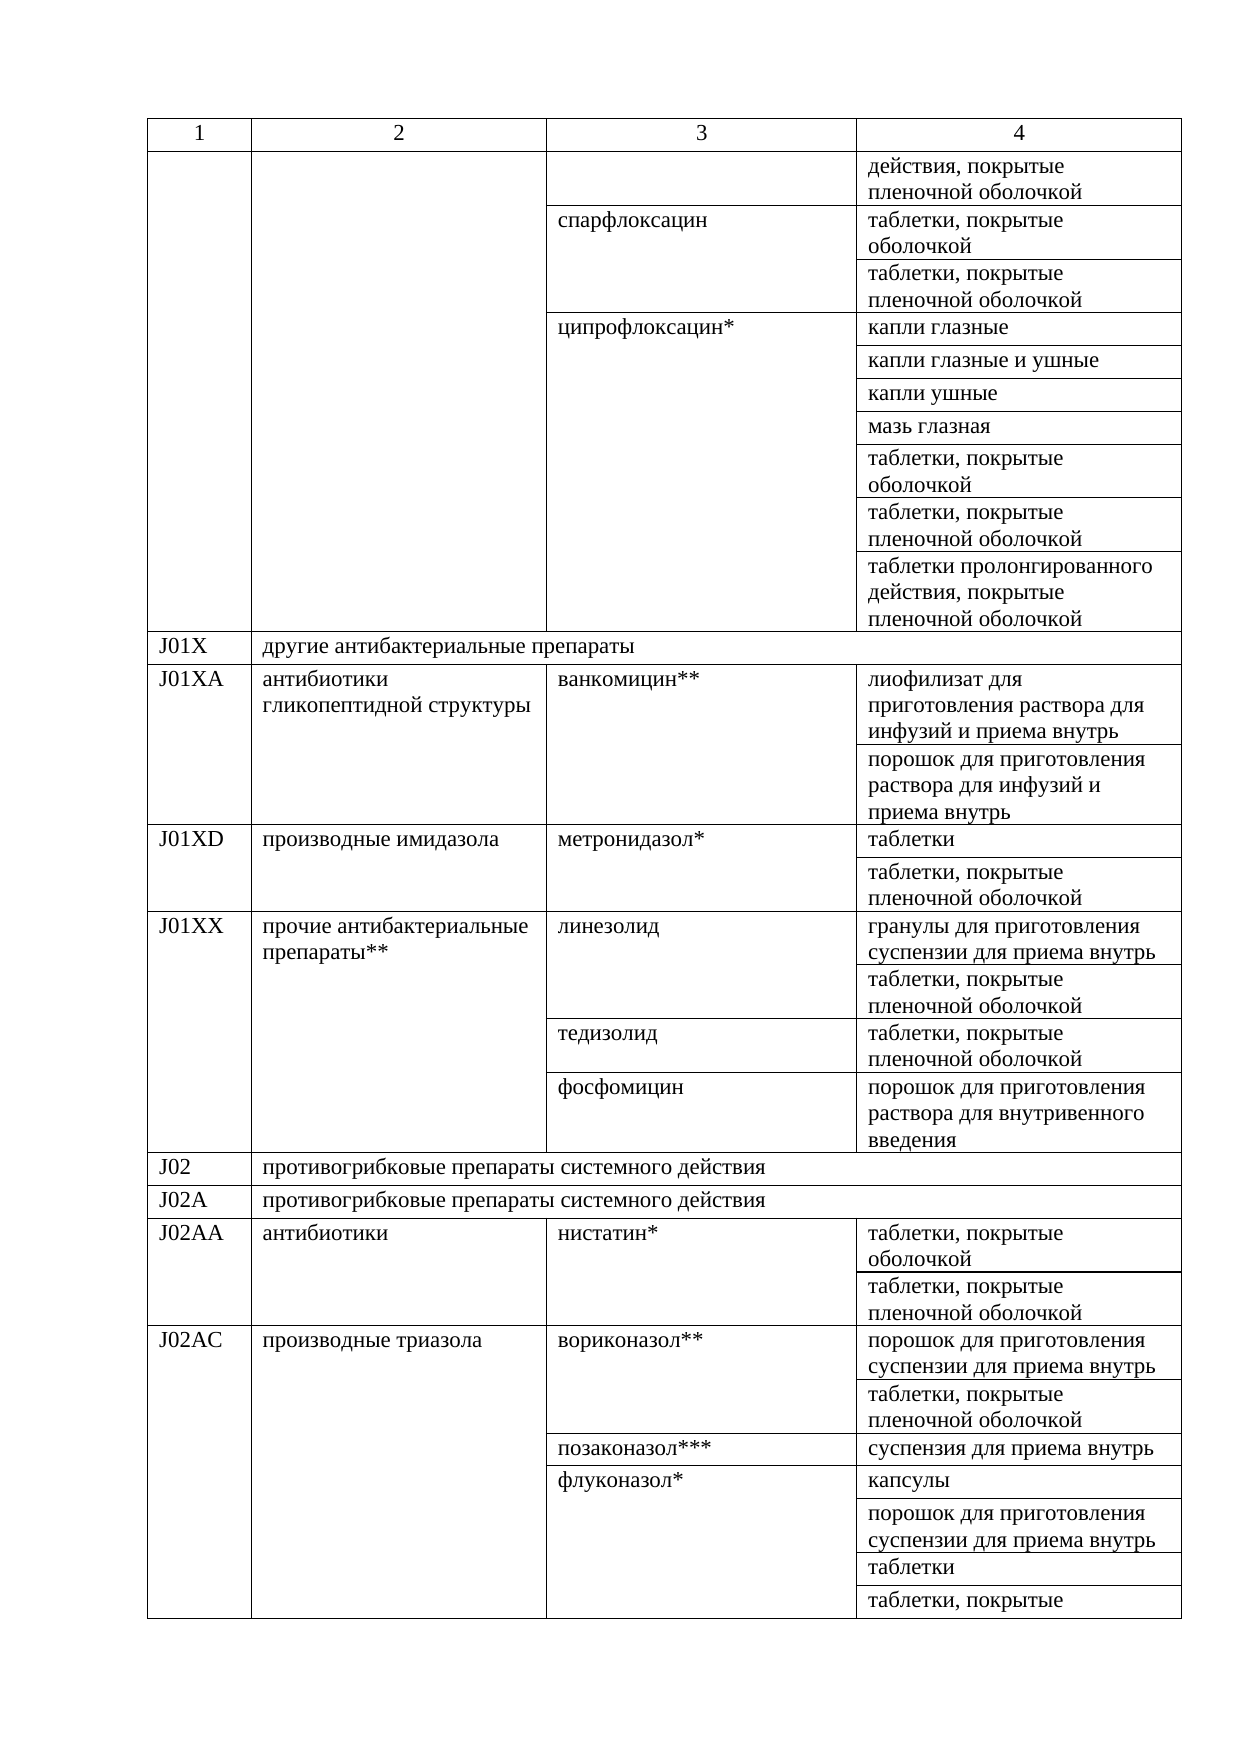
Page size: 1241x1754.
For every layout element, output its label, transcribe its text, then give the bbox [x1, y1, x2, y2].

table_cell порошок для приготовления раствора для инфузий и приема внутрь [857, 745, 1181, 824]
table_cell J01XX [148, 912, 251, 1152]
table_cell J02 [148, 1153, 251, 1185]
table_cell флуконазол* [547, 1466, 856, 1618]
table_cell противогрибковые препараты системного действия [252, 1153, 1181, 1185]
table_header 4 [857, 119, 1181, 151]
table_cell другие антибактериальные препараты [252, 632, 1181, 664]
table_cell таблетки пролонгированного действия, покрытые пленочной оболочкой [857, 552, 1181, 631]
table_cell таблетки, покрытые оболочкой [857, 445, 1181, 497]
table_cell таблетки [857, 825, 1181, 857]
table_cell тедизолид [547, 1019, 856, 1072]
table_cell таблетки, покрытые оболочкой [857, 1219, 1181, 1271]
table_cell таблетки, покрытые пленочной оболочкой [857, 1019, 1181, 1072]
table_cell производные имидазола [252, 825, 546, 911]
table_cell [857, 152, 1181, 205]
table_cell таблетки, покрытые пленочной оболочкой [857, 1273, 1181, 1325]
table_cell таблетки, покрытые оболочкой [857, 206, 1181, 258]
table_cell спарфлоксацин [547, 206, 856, 312]
table_cell метронидазол* [547, 825, 856, 911]
table_cell гранулы для приготовления суспензии для приема внутрь [857, 912, 1181, 964]
table_cell J02AA [148, 1219, 251, 1325]
table_cell ципрофлоксацин* [547, 313, 856, 631]
table_cell капли ушные [857, 379, 1181, 411]
table_header 1 [148, 119, 251, 151]
table_cell таблетки, покрытые пленочной оболочкой [857, 1380, 1181, 1433]
table_cell фосфомицин [547, 1073, 856, 1152]
table_cell нистатин* [547, 1219, 856, 1325]
table_cell таблетки, покрытые пленочной оболочкой [857, 858, 1181, 911]
table_cell капсулы [857, 1466, 1181, 1498]
table_cell вориконазол** [547, 1326, 856, 1433]
table_cell противогрибковые препараты системного действия [252, 1186, 1181, 1218]
table_cell антибиотики [252, 1219, 546, 1325]
table_cell антибиотики гликопептидной структуры [252, 665, 546, 824]
table_cell линезолид [547, 912, 856, 1018]
table_cell таблетки, покрытые пленочной оболочкой [857, 260, 1181, 312]
table_cell J01XA [148, 665, 251, 824]
table_cell мазь глазная [857, 412, 1181, 443]
table_cell лиофилизат для приготовления раствора для инфузий и приема внутрь [857, 665, 1181, 744]
table_cell производные триазола [252, 1326, 546, 1618]
table_cell порошок для приготовления суспензии для приема внутрь [857, 1326, 1181, 1379]
table_cell капли глазные [857, 313, 1181, 345]
table_cell порошок для приготовления раствора для внутривенного введения [857, 1073, 1181, 1152]
table_cell порошок для приготовления суспензии для приема внутрь [857, 1499, 1181, 1552]
table_cell J02AC [148, 1326, 251, 1618]
table_cell J01X [148, 632, 251, 664]
table_cell таблетки, покрытые пленочной оболочкой [857, 498, 1181, 551]
table_cell таблетки, покрытые пленочной оболочкой [857, 1586, 1181, 1618]
table_cell капли глазные и ушные [857, 346, 1181, 378]
table_cell J02A [148, 1186, 251, 1218]
table_cell таблетки, покрытые пленочной оболочкой [857, 965, 1181, 1018]
table_header 3 [547, 119, 856, 151]
table_cell суспензия для приема внутрь [857, 1434, 1181, 1465]
table_cell прочие антибактериальные препараты** [252, 912, 546, 1152]
table_cell J01XD [148, 825, 251, 911]
table_cell таблетки [857, 1553, 1181, 1585]
table_cell ванкомицин** [547, 665, 856, 824]
table_header 2 [252, 119, 546, 151]
table_cell позаконазол*** [547, 1434, 856, 1465]
